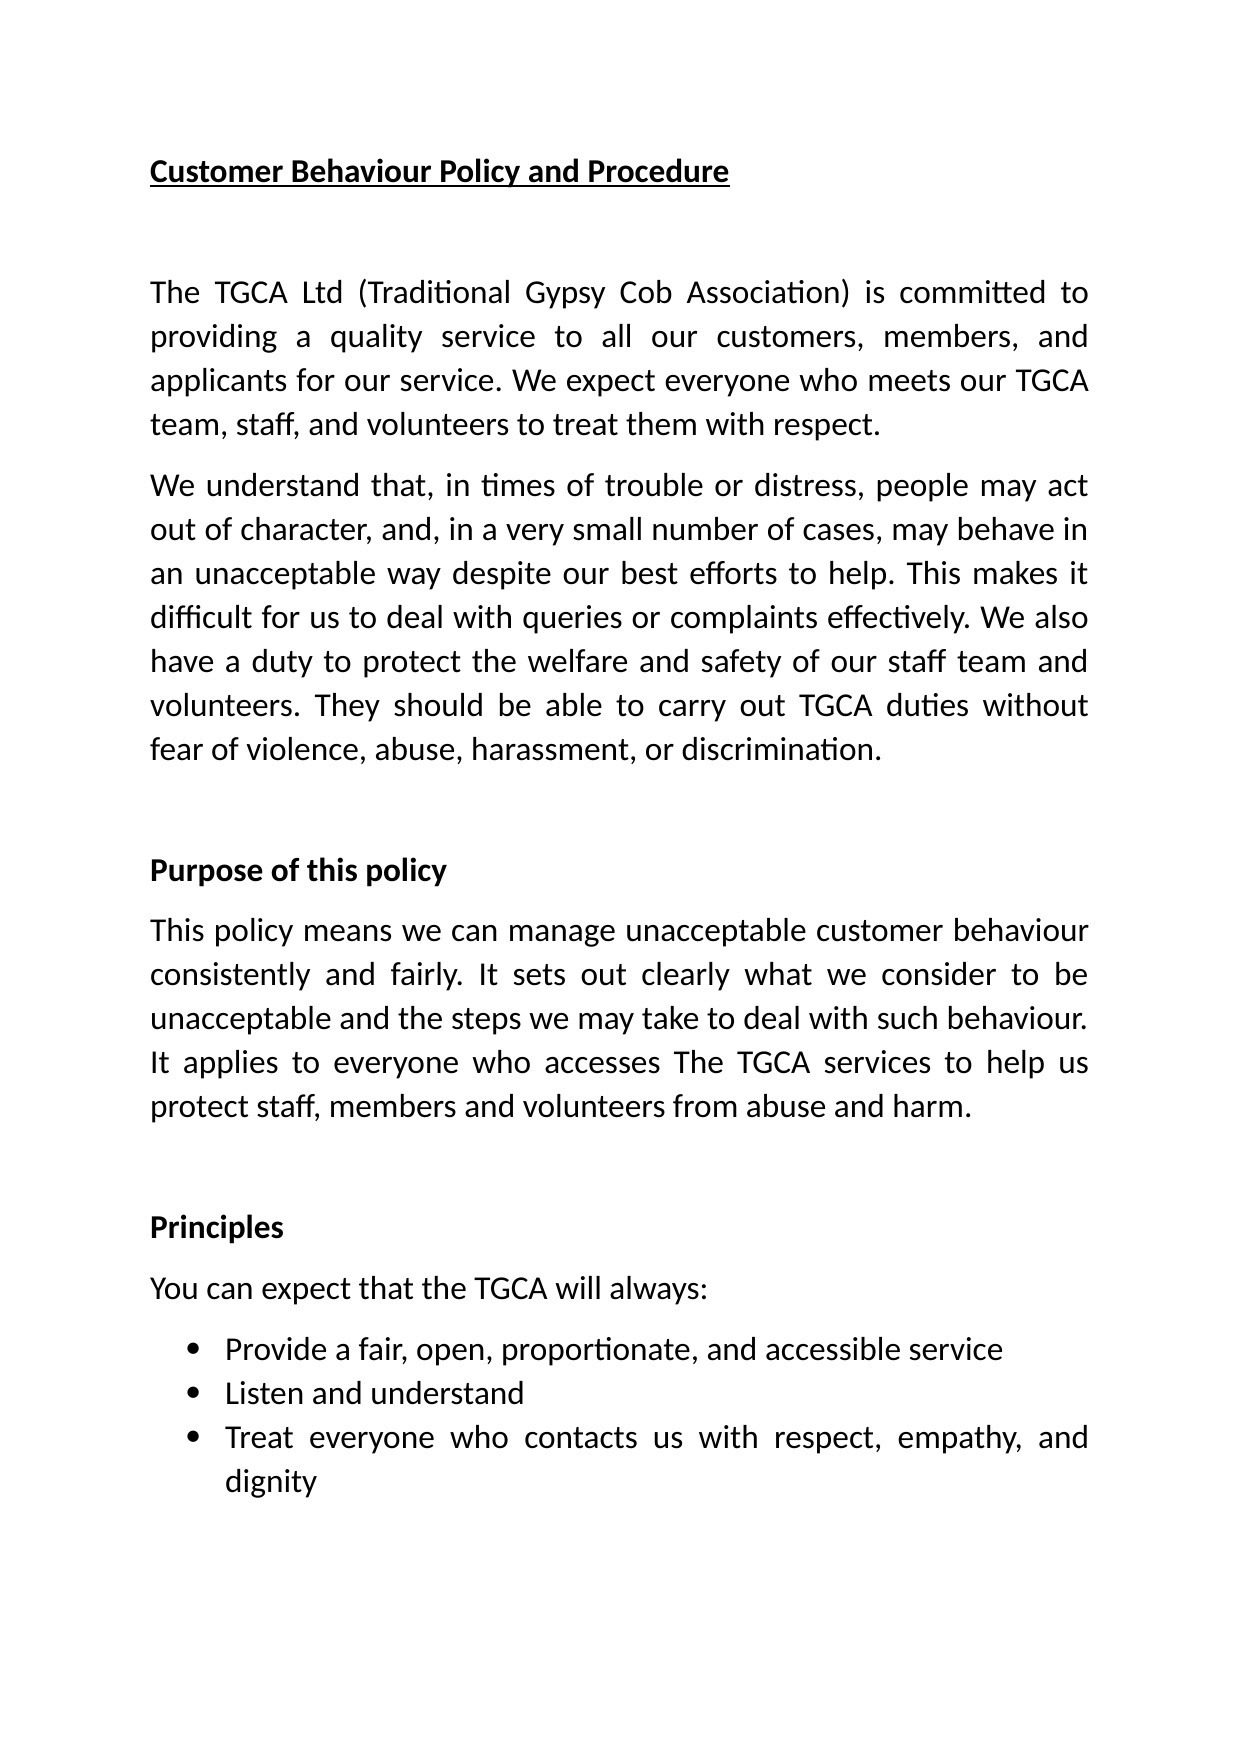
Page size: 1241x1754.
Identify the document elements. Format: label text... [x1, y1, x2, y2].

text Purpose of this policy [150, 849, 1090, 889]
text This policy means we can manage unacceptable customer behaviour consistently and fairly. It sets out clearly what we consider to be unacceptable and the steps we may take to deal with such behaviour. It applies to everyone who accesses The TGCA services to help us protect staff, members and volunteers from abuse and harm. [150, 909, 1090, 1126]
text We understand that, in times of trouble or distress, people may act out of character, and, in a very small number of cases, may behave in an unacceptable way despite our best efforts to help. This makes it difficult for us to deal with queries or complaints effectively. We also have a duty to protect the welfare and safety of our staff team and volunteers. They should be able to carry out TGCA duties without fear of violence, abuse, harassment, or discrimination. [150, 464, 1090, 768]
text The TGCA Ltd (Traditional Gypsy Cob Association) is committed to providing a quality service to all our customers, members, and applicants for our service. We expect everyone who meets our TGCA team, staff, and volunteers to treat them with respect. [150, 271, 1090, 444]
list Provide a fair, open, proportionate, and accessible service [187, 1328, 1090, 1368]
list Treat everyone who contacts us with respect, empathy, and dignity [187, 1416, 1090, 1500]
text Principles [150, 1206, 1090, 1247]
text Customer Behaviour Policy and Procedure [150, 150, 1090, 191]
list Listen and understand [187, 1372, 1090, 1412]
text You can expect that the TGCA will always: [150, 1267, 1090, 1308]
